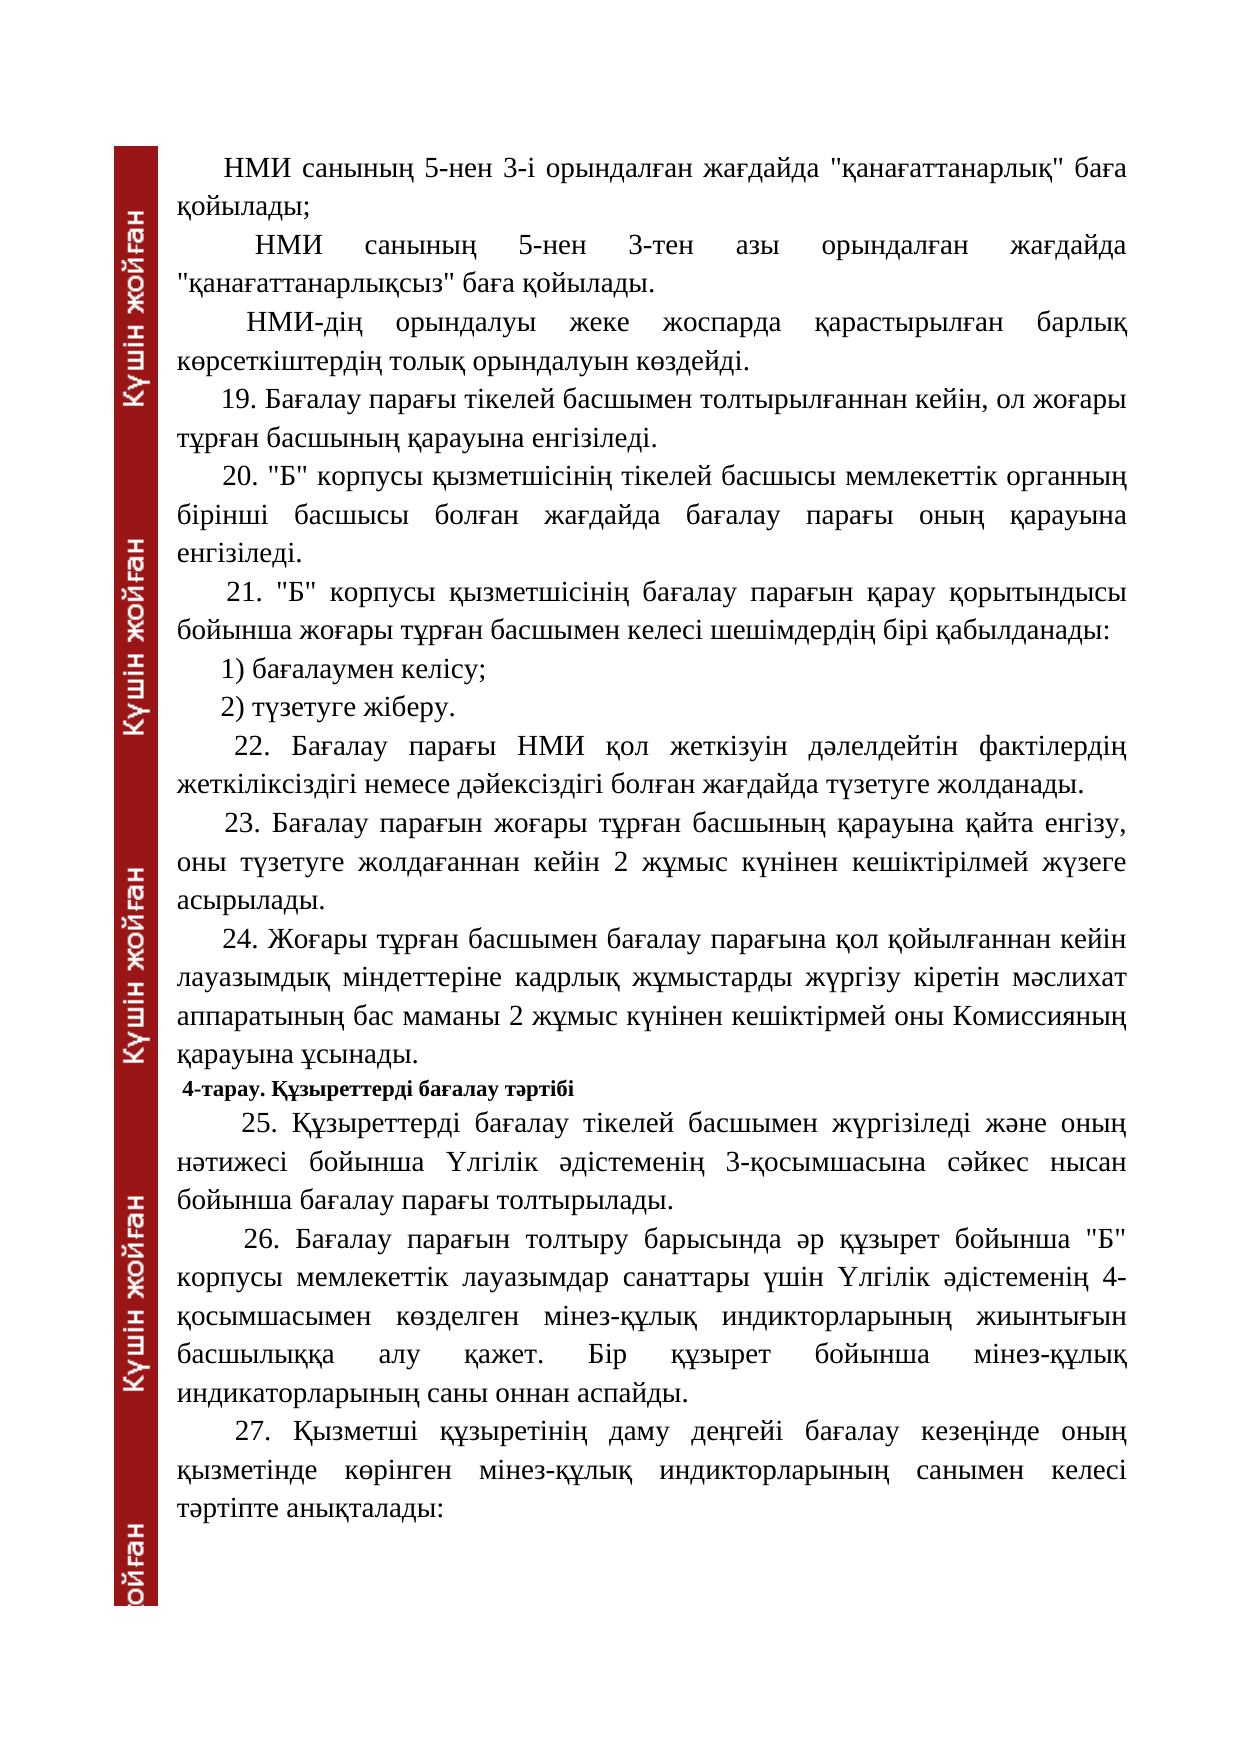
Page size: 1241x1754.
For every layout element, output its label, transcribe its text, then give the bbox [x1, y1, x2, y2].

picture [114, 684, 158, 689]
text НМИ санының 5-нен 3-тен азы орындалған жағдайда "қанағаттанарлықсыз" баға қойылады. [112, 227, 1128, 299]
picture [114, 1101, 158, 1105]
picture [114, 453, 158, 458]
text НМИ санының 5-нен 3-і орындалған жағдайда "қанағаттанарлық" баға қойылады; [112, 150, 1128, 222]
text 25. Құзыреттерді бағалау тікелей басшымен жүргізіледі және оның нәтижесі бойынша Үлгілік әдістеменің 3-қосымшасына сәйкес нысан бойынша бағалау парағы толтырылады. [112, 1105, 1128, 1216]
text 26. Бағалау парағын толтыру барысында әр құзырет бойынша "Б" корпусы мемлекеттік лауазымдар санаттары үшін Үлгілік әдістеменің 4-қосымшасымен көзделген мінез-құлық индикторларының жиынтығын басшылыққа алу қажет. Бір құзырет бойынша мінез-құлық индикаторларының саны оннан аспайды. [112, 1221, 1128, 1408]
text 4-тарау. Құзыреттерді бағалау тәртібі [112, 1075, 1128, 1101]
picture [114, 1070, 158, 1075]
picture [114, 376, 158, 381]
text 2) түзетуге жіберу. [112, 689, 1128, 723]
text НМИ-дің орындалуы жеке жоспарда қарастырылған барлық көрсеткіштердің толық орындалуын көздейді. [112, 304, 1128, 376]
picture [114, 146, 158, 150]
text 19. Бағалау парағы тікелей басшымен толтырылғаннан кейін, ол жоғары тұрған басшының қарауына енгізіледі. [112, 381, 1128, 453]
text 27. Қызметші құзыретінің даму деңгейі бағалау кезеңінде оның қызметінде көрінген мінез-құлық индикторларының санымен келесі тәртіпте анықталады: [112, 1413, 1128, 1524]
picture [114, 1408, 158, 1413]
picture [114, 800, 158, 805]
picture [114, 1524, 158, 1606]
picture [114, 569, 158, 574]
text 22. Бағалау парағы НМИ қол жеткізуін дәлелдейтін фактілердің жеткіліксіздігі немесе дәйексіздігі болған жағдайда түзетуге жолданады. [112, 728, 1128, 800]
text 23. Бағалау парағын жоғары тұрған басшының қарауына қайта енгізу, оны түзетуге жолдағаннан кейін 2 жұмыс күнінен кешіктірілмей жүзеге асырылады. [112, 805, 1128, 916]
text 21. "Б" корпусы қызметшісінің бағалау парағын қарау қорытындысы бойынша жоғары тұрған басшымен келесі шешімдердің бірі қабылданады: [112, 574, 1128, 646]
text 20. "Б" корпусы қызметшісінің тікелей басшысы мемлекеттік органның бірінші басшысы болған жағдайда бағалау парағы оның қарауына енгізіледі. [112, 458, 1128, 569]
picture [114, 723, 158, 728]
picture [114, 646, 158, 651]
picture [114, 222, 158, 227]
picture [114, 1216, 158, 1221]
picture [114, 916, 158, 921]
text 24. Жоғары тұрған басшымен бағалау парағына қол қойылғаннан кейін лауазымдық міндеттеріне кадрлық жұмыстарды жүргізу кіретін мәслихат аппаратының бас маманы 2 жұмыс күнінен кешіктірмей оны Комиссияның қарауына ұсынады. [112, 921, 1128, 1070]
picture [114, 299, 158, 304]
text 1) бағалаумен келісу; [112, 651, 1128, 684]
